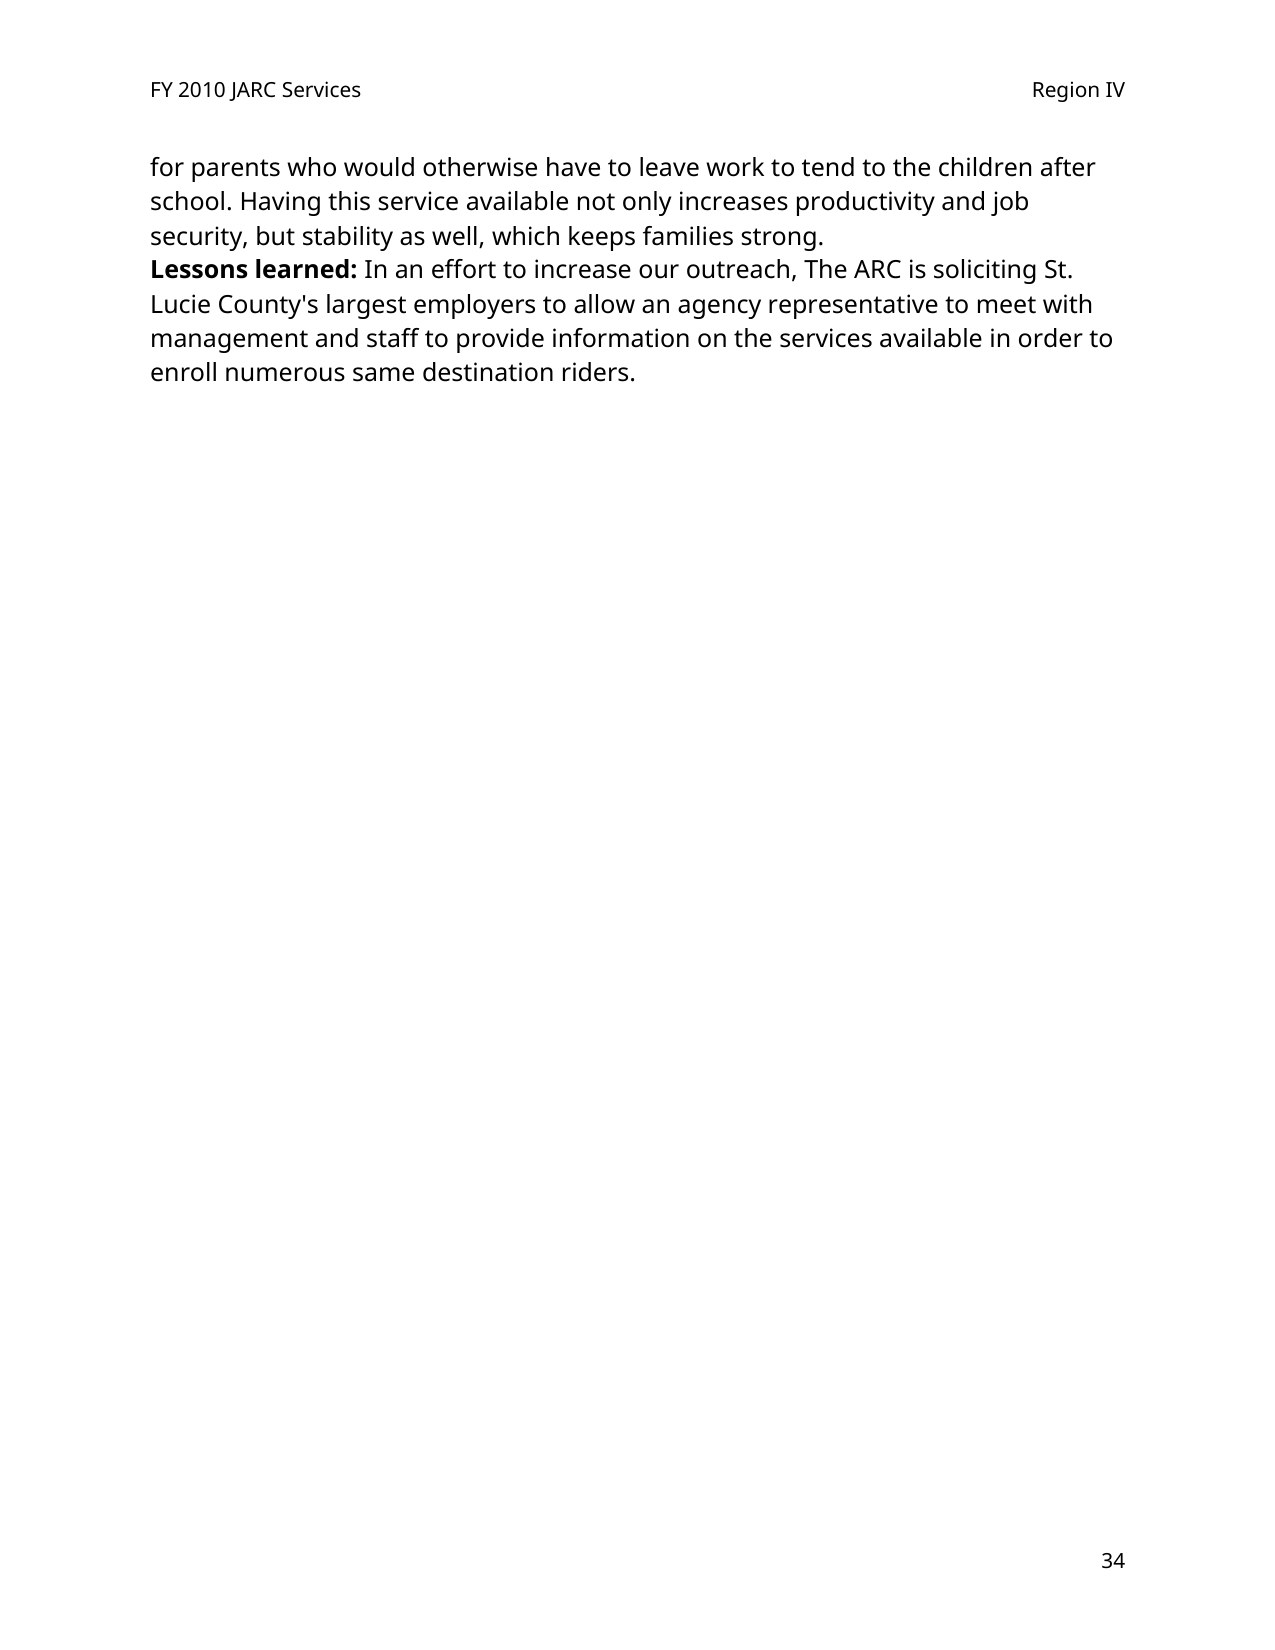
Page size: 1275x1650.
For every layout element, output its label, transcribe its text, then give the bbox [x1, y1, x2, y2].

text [150, 150, 1125, 252]
text Lessons learned: In an effort to increase our outreach, The ARC is soliciting St. Lucie County's largest employers to allow an agency representative to meet with management and staff to provide information on the services available in order to enroll numerous same destination riders. [150, 252, 1125, 388]
